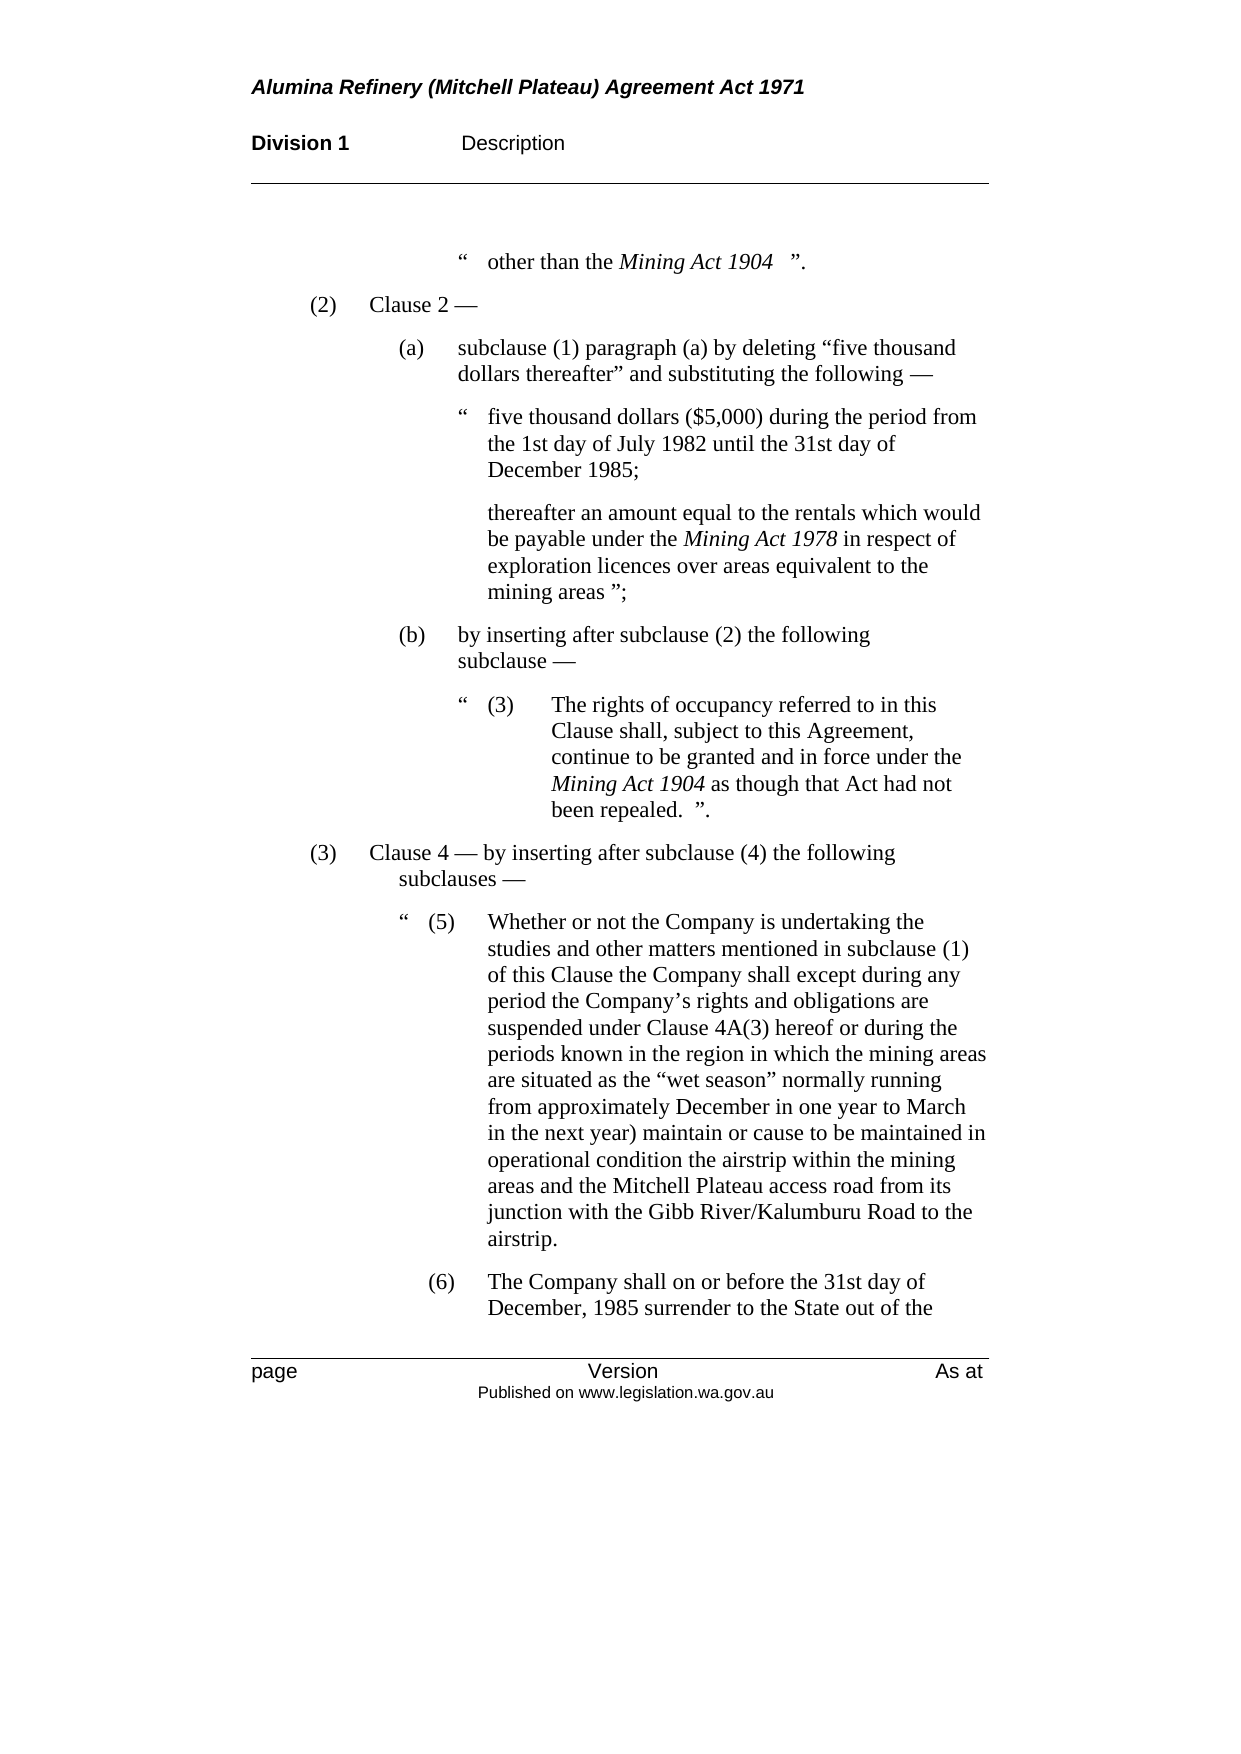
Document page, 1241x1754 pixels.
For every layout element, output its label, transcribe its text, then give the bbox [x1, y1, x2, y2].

text thereafter an amount equal to the rentals which would be payable under the Mining Act 1978 in respect of exploration licences over areas equivalent to the mining areas ”; [369, 499, 989, 604]
text “ five thousand dollars ($5,000) during the period from the 1st day of July 1982 until the 31st day of December 1985; [369, 403, 989, 482]
text (2) Clause 2 — [251, 291, 989, 317]
text (a) subclause (1) paragraph (a) by deleting “five thousand dollars thereafter” and substituting the following — [369, 334, 989, 387]
text “ (5) Whether or not the Company is undertaking the studies and other matters mentioned in subclause (1) of this Clause the Company shall except during any period the Company’s rights and obligations are suspended under Clause 4A(3) hereof or during the periods known in the region in which the mining areas are situated as the “wet season” normally running from approximately December in one year to March in the next year) maintain or cause to be maintained in operational condition the airstrip within the mining areas and the Mitchell Plateau access road from its junction with the Gibb River/Kalumburu Road to the airstrip. [369, 908, 989, 1251]
text “ (3) The rights of occupancy referred to in this Clause shall, subject to this Agreement, continue to be granted and in force under the Mining Act 1904 as though that Act had not been repealed. ”. [369, 691, 989, 822]
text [369, 1268, 989, 1320]
text “ other than the Mining Act 1904 ”. [369, 248, 989, 274]
text (3) Clause 4 — by inserting after subclause (4) the following subclauses — [251, 839, 989, 892]
text (b) by inserting after subclause (2) the following subclause — [369, 621, 989, 674]
